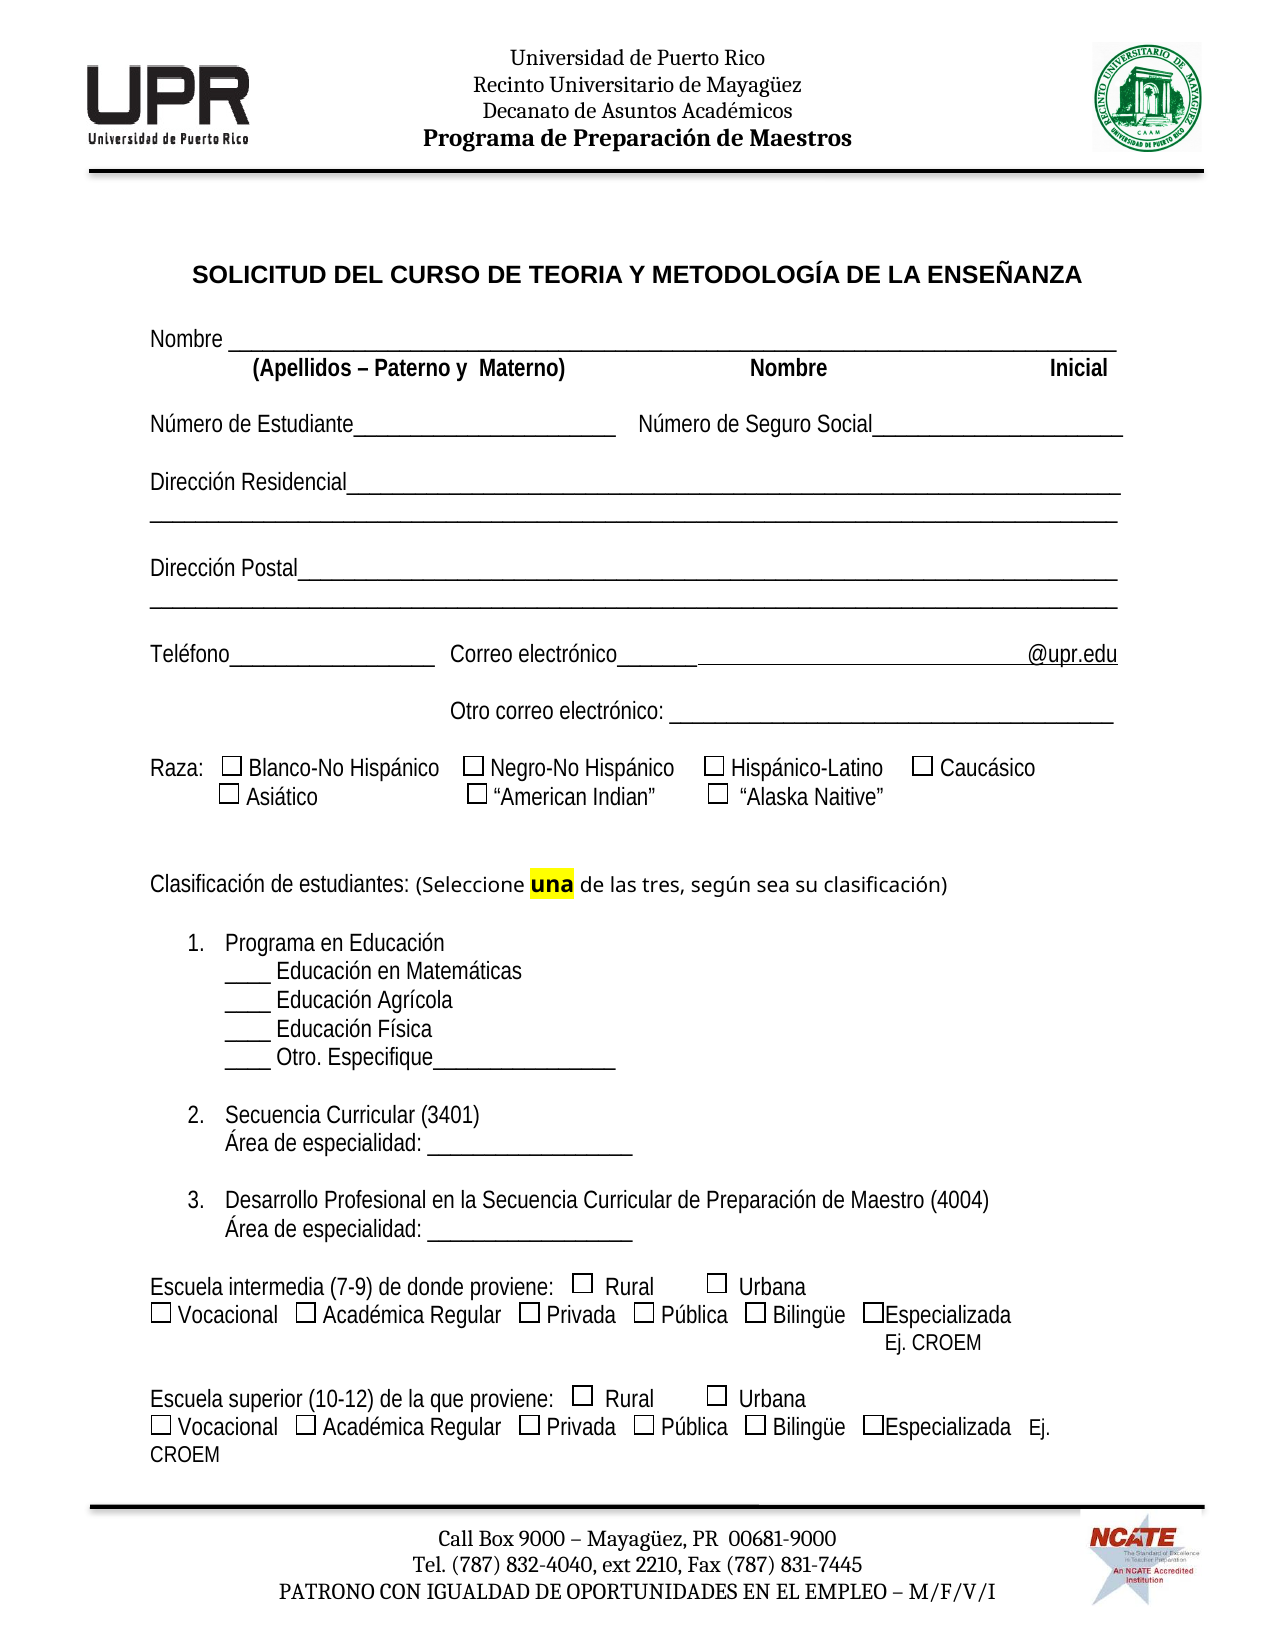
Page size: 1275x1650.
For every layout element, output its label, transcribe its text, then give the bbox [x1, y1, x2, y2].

text Área de especialidad: __________________ [225, 1128, 1125, 1157]
text Clasificación de estudiantes: (Seleccione una de las tres, según sea su clasificación) [574, 868, 1125, 899]
picture [78, 54, 254, 148]
text ____ Educación Física [225, 1014, 1125, 1042]
text Área de especialidad: __________________ [225, 1214, 1125, 1243]
text Asiático “American Indian” “Alaska Naitive” [150, 782, 1125, 810]
list Secuencia Curricular (3401) [187, 1099, 1125, 1128]
text Dirección Residencial____________________________________________________________________ [150, 467, 1125, 495]
text ____ Educación Agrícola [225, 985, 1125, 1014]
text Clasificación de estudiantes: (Seleccione una de las tres, según sea su clasificación) [150, 868, 530, 899]
text Vocacional Académica Regular Privada Pública Bilingüe Especializada [150, 1300, 1125, 1329]
text Dirección Postal________________________________________________________________________ [150, 553, 1125, 581]
text Escuela superior (10-12) de la que proviene: Rural Urbana [150, 1384, 1125, 1412]
picture [1079, 1509, 1202, 1606]
text ____ Otro. Especifique________________ [225, 1042, 1125, 1071]
text _____________________________________________________________________________________ [150, 495, 1125, 524]
text _____________________________________________________________________________________ [150, 581, 1125, 610]
text Ej. CROEM [150, 1329, 1125, 1355]
text Número de Estudiante_______________________ Número de Seguro Social______________________ [150, 409, 1125, 438]
text (Apellidos – Paterno y Materno) Nombre Inicial [150, 353, 1125, 409]
text Nombre ______________________________________________________________________________ [150, 324, 1125, 353]
text Vocacional Académica Regular Privada Pública Bilingüe Especializada Ej. CROEM [150, 1412, 1125, 1467]
text Raza: Blanco-No Hispánico Negro-No Hispánico Hispánico-Latino Caucásico [150, 753, 1125, 782]
text Teléfono__________________ Correo electrónico_______ @upr.edu [150, 638, 1125, 667]
text Escuela intermedia (7-9) de donde proviene: Rural Urbana [150, 1271, 1125, 1300]
text SOLICITUD DEL CURSO DE TEORIA Y METODOLOGÍA DE LA ENSEÑANZA [150, 260, 1125, 289]
list Desarrollo Profesional en la Secuencia Curricular de Preparación de Maestro (4004) [187, 1186, 1125, 1214]
text Otro correo electrónico: _______________________________________ [150, 696, 1125, 724]
list Programa en Educación ____ Educación en Matemáticas [187, 928, 1125, 985]
picture [1092, 42, 1202, 152]
